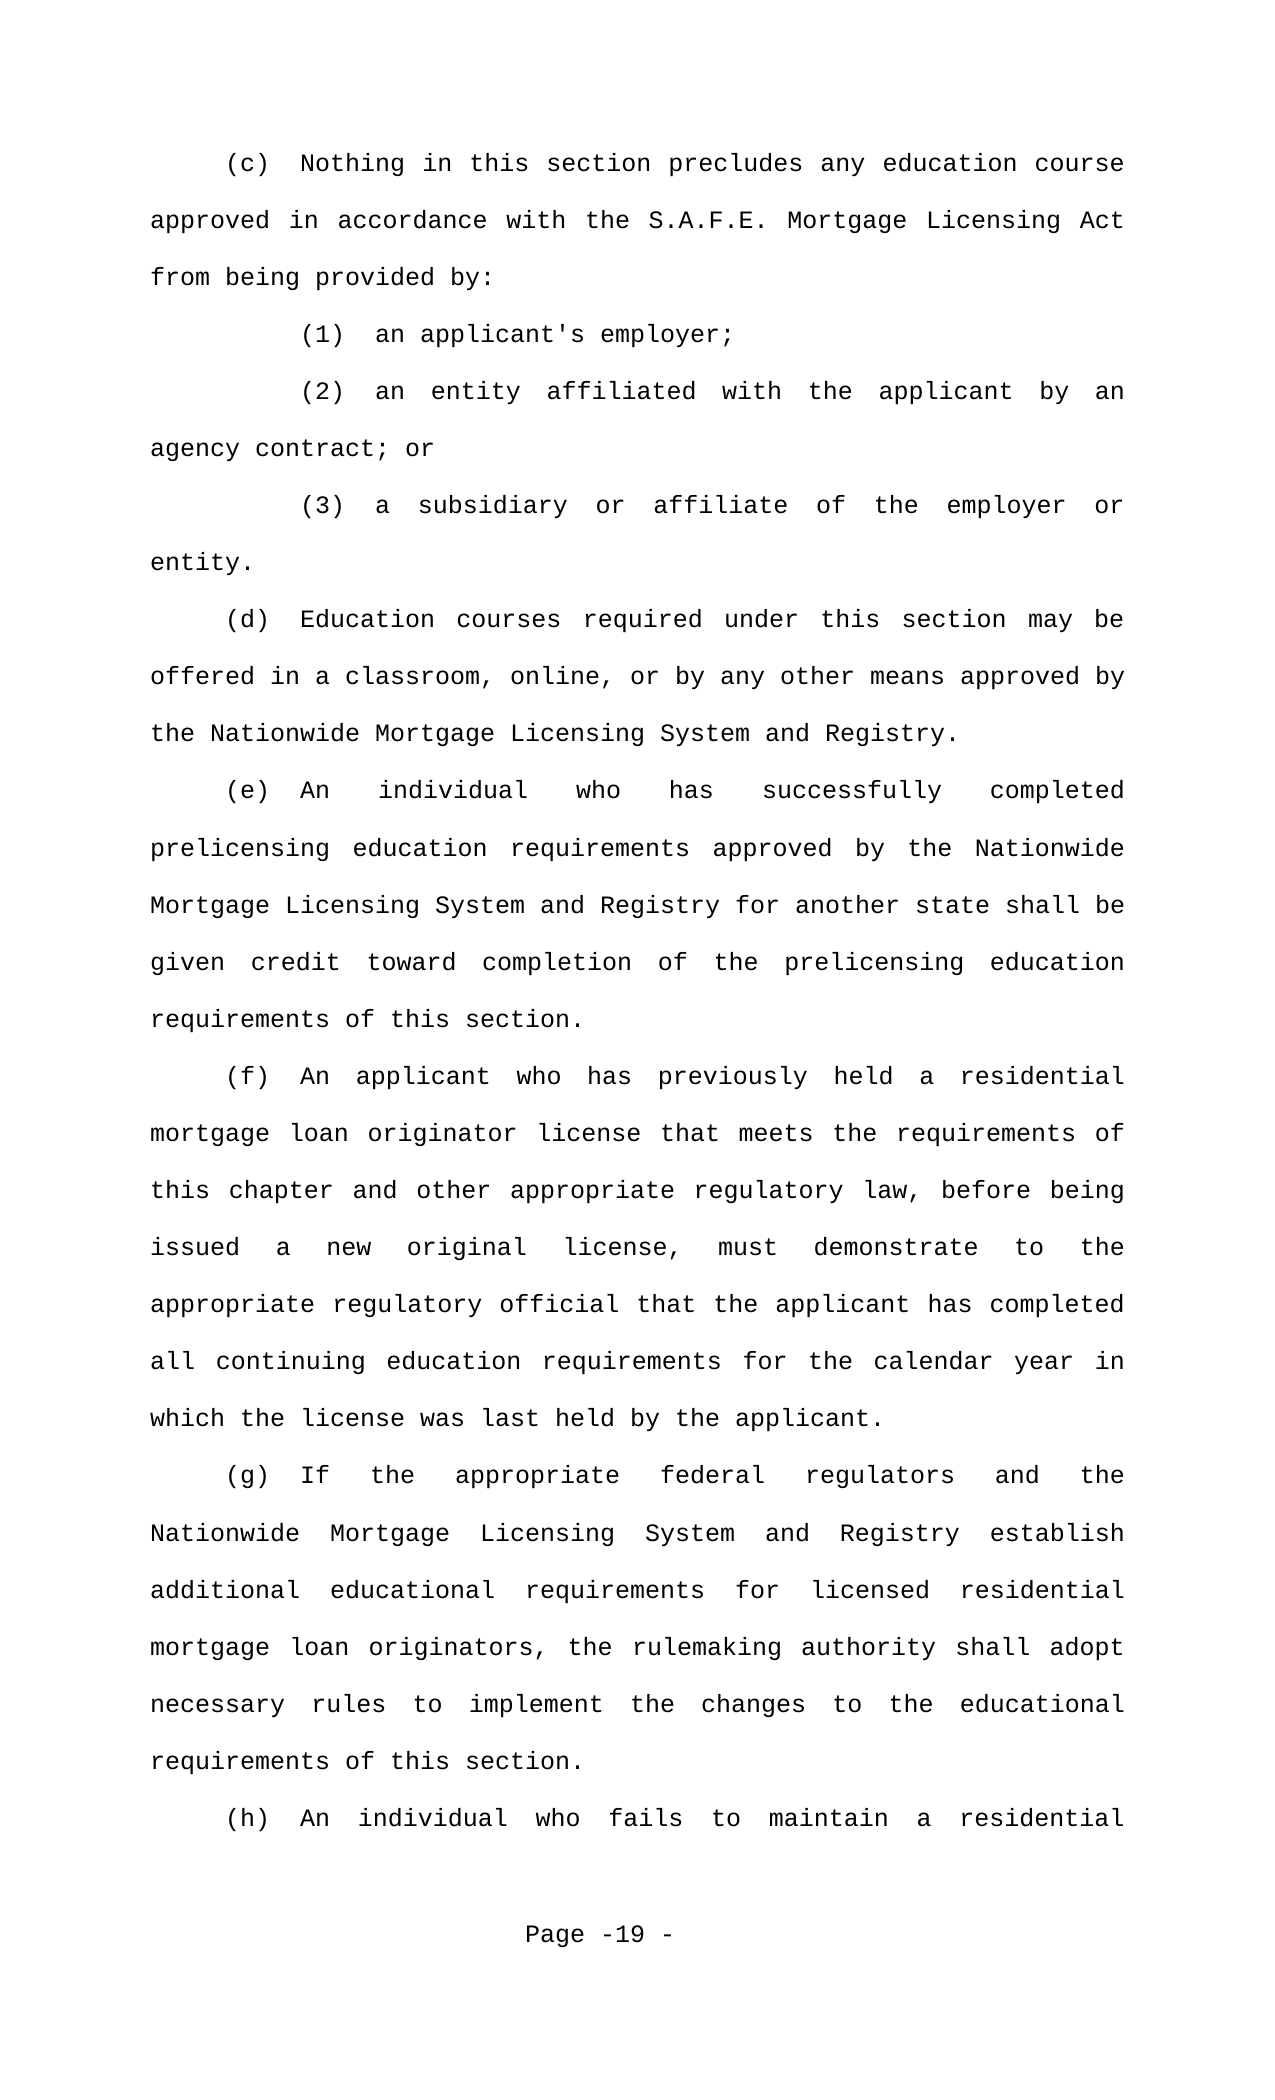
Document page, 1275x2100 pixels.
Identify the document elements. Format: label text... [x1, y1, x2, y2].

text (g) If the appropriate federal regulators and the Nationwide Mortgage Licensing System and Registry establish additional educational requirements for licensed residential mortgage loan originators, the rulemaking authority shall adopt necessary rules to implement the changes to the educational requirements of this section. [150, 1463, 1125, 1777]
text (f) An applicant who has previously held a residential mortgage loan originator license that meets the requirements of this chapter and other appropriate regulatory law, before being issued a new original license, must demonstrate to the appropriate regulatory official that the applicant has completed all continuing education requirements for the calendar year in which the license was last held by the applicant. [150, 1063, 1125, 1434]
text (e) An individual who has successfully completed prelicensing education requirements approved by the Nationwide Mortgage Licensing System and Registry for another state shall be given credit toward completion of the prelicensing education requirements of this section. [150, 778, 1125, 1035]
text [150, 1805, 1125, 1834]
text (1) an applicant's employer; [150, 321, 1125, 350]
text (c) Nothing in this section precludes any education course approved in accordance with the S.A.F.E. Mortgage Licensing Act from being provided by: [150, 150, 1125, 293]
text (2) an entity affiliated with the applicant by an agency contract; or [150, 378, 1125, 464]
text (d) Education courses required under this section may be offered in a classroom, online, or by any other means approved by the Nationwide Mortgage Licensing System and Registry. [150, 607, 1125, 749]
text (3) a subsidiary or affiliate of the employer or entity. [150, 492, 1125, 578]
